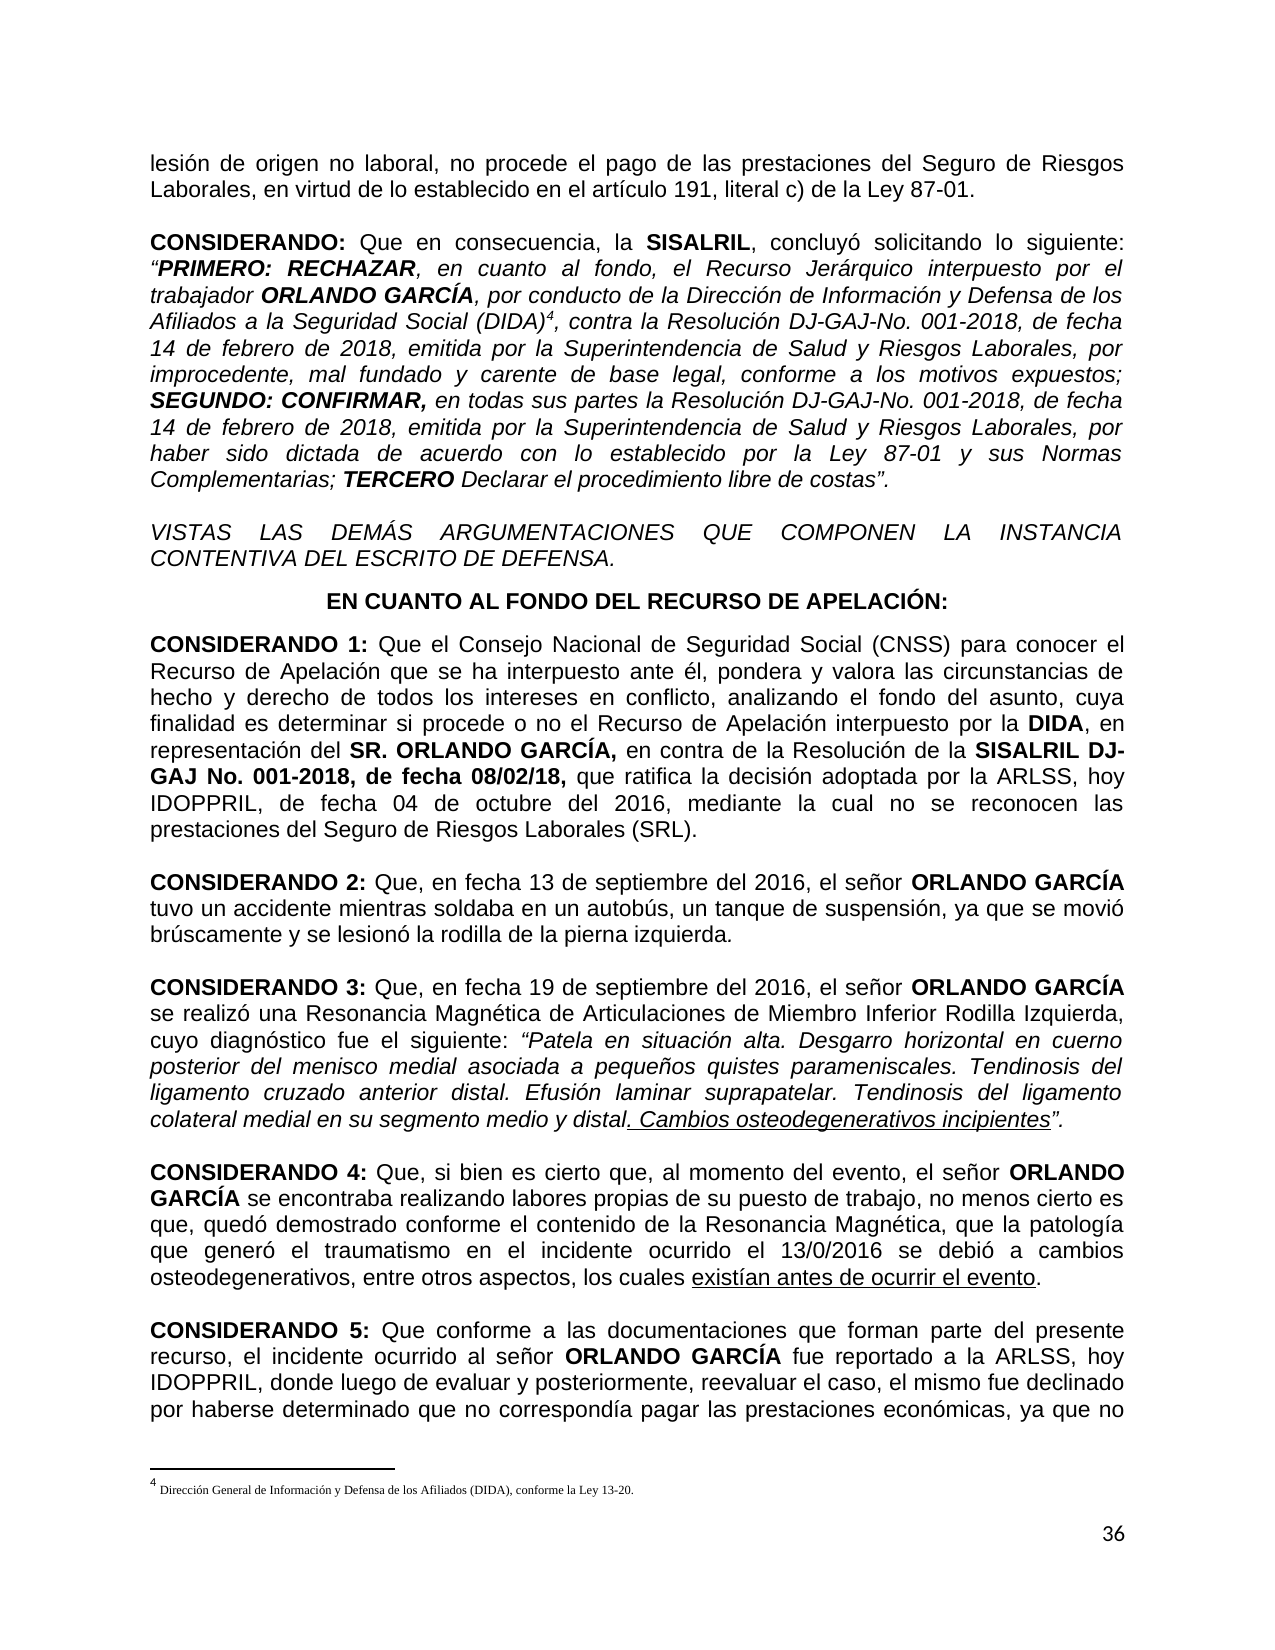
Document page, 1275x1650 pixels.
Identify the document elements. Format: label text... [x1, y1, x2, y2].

text CONSIDERANDO 3: Que, en fecha 19 de septiembre del 2016, el señor ORLANDO GARCÍA se realizó una Resonancia Magnética de Articulaciones de Miembro Inferior Rodilla Izquierda, cuyo diagnóstico fue el siguiente: “Patela en situación alta. Desgarro horizontal en cuerno posterior del menisco medial asociada a pequeños quistes parameniscales. Tendinosis del ligamento cruzado anterior distal. Efusión laminar suprapatelar. Tendinosis del ligamento colateral medial en su segmento medio y distal. Cambios osteodegenerativos incipientes”. [150, 974, 1125, 1132]
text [150, 1317, 1125, 1422]
text CONSIDERANDO 1: Que el Consejo Nacional de Seguridad Social (CNSS) para conocer el Recurso de Apelación que se ha interpuesto ante él, pondera y valora las circunstancias de hecho y derecho de todos los intereses en conflicto, analizando el fondo del asunto, cuya finalidad es determinar si procede o no el Recurso de Apelación interpuesto por la DIDA, en representación del SR. ORLANDO GARCÍA, en contra de la Resolución de la SISALRIL DJ-GAJ No. 001-2018, de fecha 08/02/18, que ratifica la decisión adoptada por la ARLSS, hoy IDOPPRIL, de fecha 04 de octubre del 2016, mediante la cual no se reconocen las prestaciones del Seguro de Riesgos Laborales (SRL). [150, 631, 1125, 842]
text EN CUANTO AL FONDO DEL RECURSO DE APELACIÓN: [150, 588, 1125, 615]
text VISTAS LAS DEMÁS ARGUMENTACIONES QUE COMPONEN LA INSTANCIA CONTENTIVA DEL ESCRITO DE DEFENSA. [150, 519, 1125, 572]
text CONSIDERANDO 2: Que, en fecha 13 de septiembre del 2016, el señor ORLANDO GARCÍA tuvo un accidente mientras soldaba en un autobús, un tanque de suspensión, ya que se movió brúscamente y se lesionó la rodilla de la pierna izquierda. [150, 868, 1125, 948]
text CONSIDERANDO: Que en consecuencia, la SISALRIL, concluyó solicitando lo siguiente: “PRIMERO: RECHAZAR, en cuanto al fondo, el Recurso Jerárquico interpuesto por el trabajador ORLANDO GARCÍA, por conducto de la Dirección de Información y Defensa de los Afiliados a la Seguridad Social (DIDA), contra la Resolución DJ-GAJ-No. 001-2018, de fecha 14 de febrero de 2018, emitida por la Superintendencia de Salud y Riesgos Laborales, por improcedente, mal fundado y carente de base legal, conforme a los motivos expuestos; SEGUNDO: CONFIRMAR, en todas sus partes la Resolución DJ-GAJ-No. 001-2018, de fecha 14 de febrero de 2018, emitida por la Superintendencia de Salud y Riesgos Laborales, por haber sido dictada de acuerdo con lo establecido por la Ley 87-01 y sus Normas Complementarias; TERCERO Declarar el procedimiento libre de costas”. [150, 229, 1125, 493]
text CONSIDERANDO 4: Que, si bien es cierto que, al momento del evento, el señor ORLANDO GARCÍA se encontraba realizando labores propias de su puesto de trabajo, no menos cierto es que, quedó demostrado conforme el contenido de la Resonancia Magnética, que la patología que generó el traumatismo en el incidente ocurrido el 13/0/2016 se debió a cambios osteodegenerativos, entre otros aspectos, los cuales existían antes de ocurrir el evento. [150, 1158, 1125, 1290]
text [150, 150, 1125, 203]
